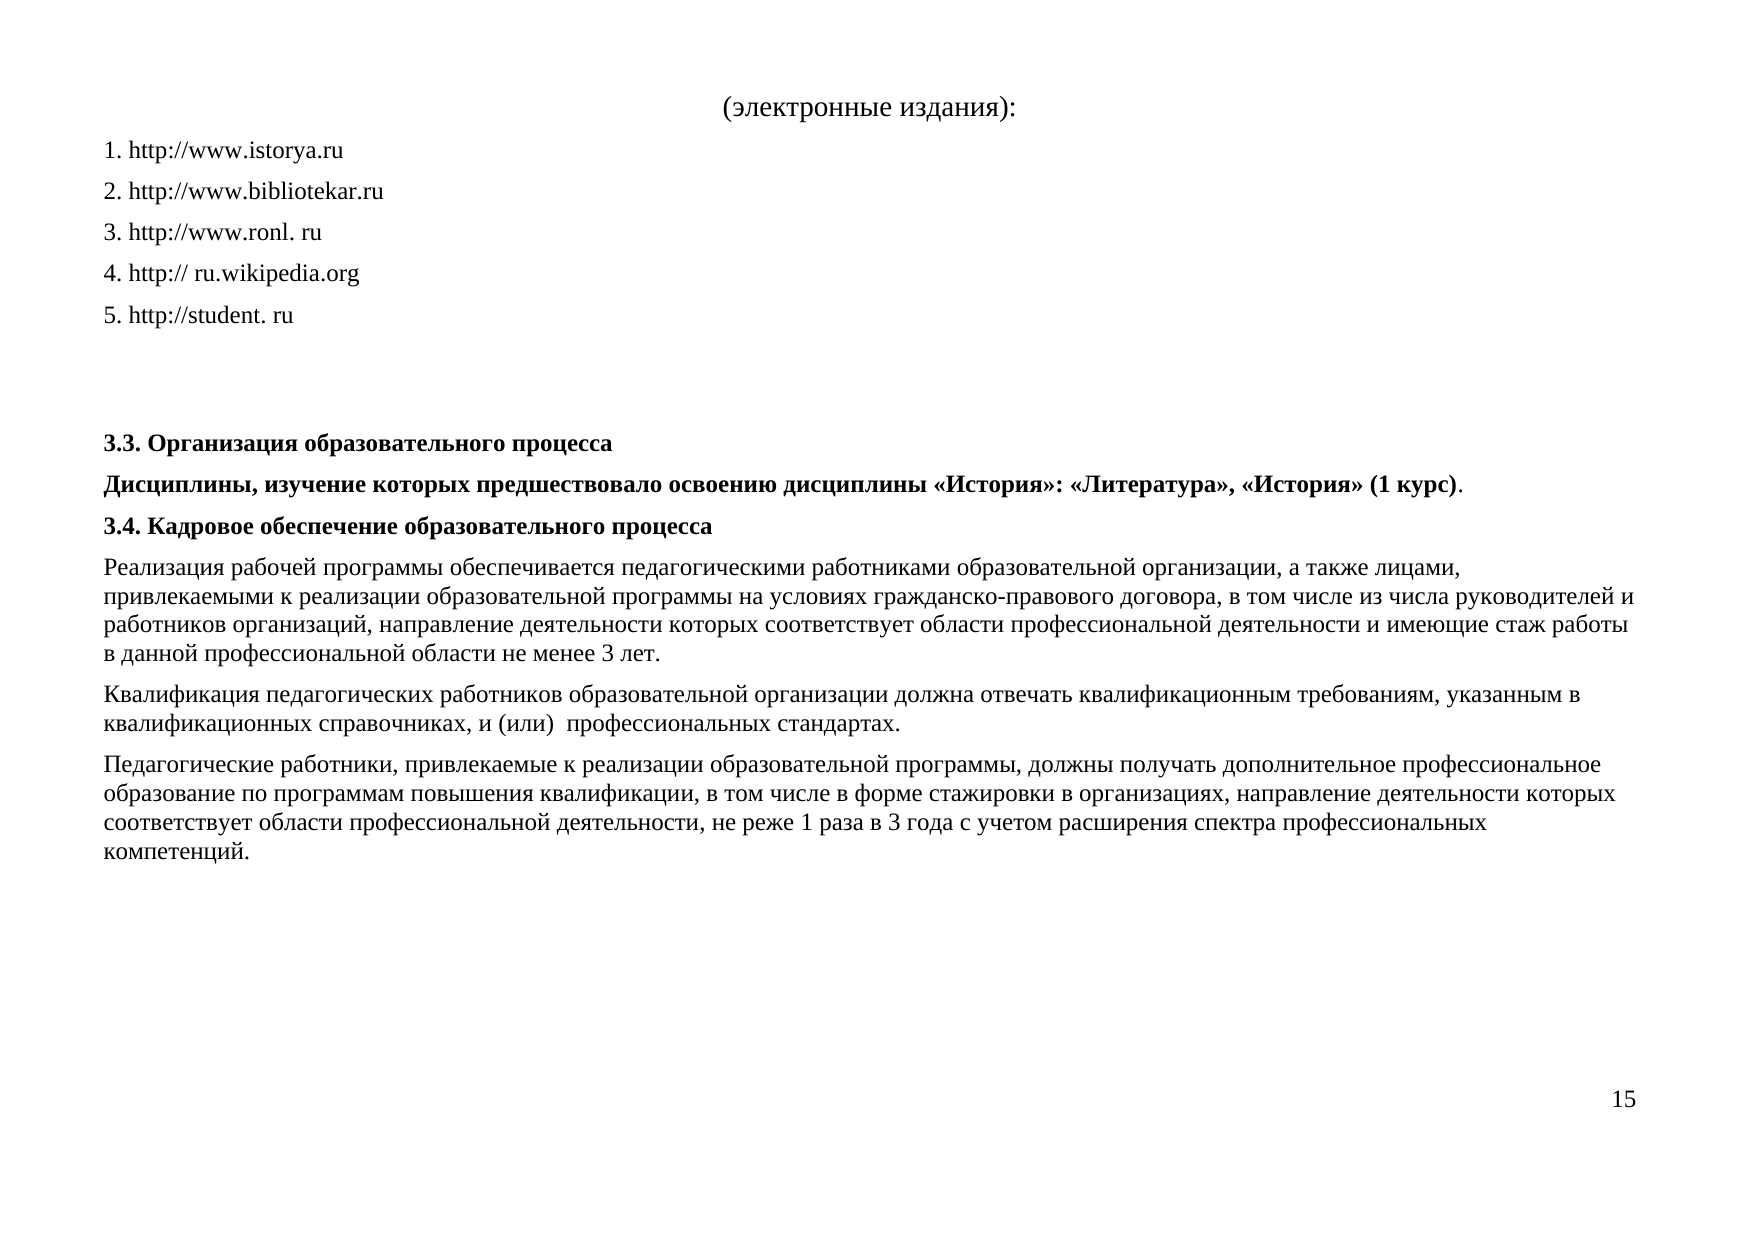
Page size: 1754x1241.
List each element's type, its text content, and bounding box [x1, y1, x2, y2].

text Реализация рабочей программы обеспечивается педагогическими работниками образовательной организации, а также лицами, привлекаемыми к реализации образовательной программы на условиях гражданско-правового договора, в том числе из числа руководителей и работников организаций, направление деятельности которых соответствует области профессиональной деятельности и имеющие стаж работы в данной профессиональной области не менее 3 лет. [103, 552, 1636, 667]
text Квалификация педагогических работников образовательной организации должна отвечать квалификационным требованиям, указанным в квалификационных справочниках, и (или) профессиональных стандартах. [103, 679, 1636, 737]
text 1. http://www.istorya.ru [103, 135, 1636, 163]
text 3.4. Кадровое обеспечение образовательного процесса [103, 511, 1636, 539]
text Дисциплины, изучение которых предшествовало освоению дисциплины «История»: «Литература», «История» (1 курс). [103, 469, 1636, 498]
text 4. http:// ru.wikipedia.org [103, 258, 1636, 287]
text 3.3. Организация образовательного процесса [103, 428, 1636, 457]
text (электронные издания): [103, 89, 1636, 122]
text Педагогические работники, привлекаемые к реализации образовательной программы, должны получать дополнительное профессиональное образование по программам повышения квалификации, в том числе в форме стажировки в организациях, направление деятельности которых соответствует области профессиональной деятельности, не реже 1 раза в 3 года с учетом расширения спектра профессиональных компетенций. [103, 749, 1636, 864]
text 5. http://student. ru [103, 300, 1636, 328]
text 3. http://www.ronl. ru [103, 217, 1636, 246]
text 2. http://www.bibliotekar.ru [103, 176, 1636, 205]
